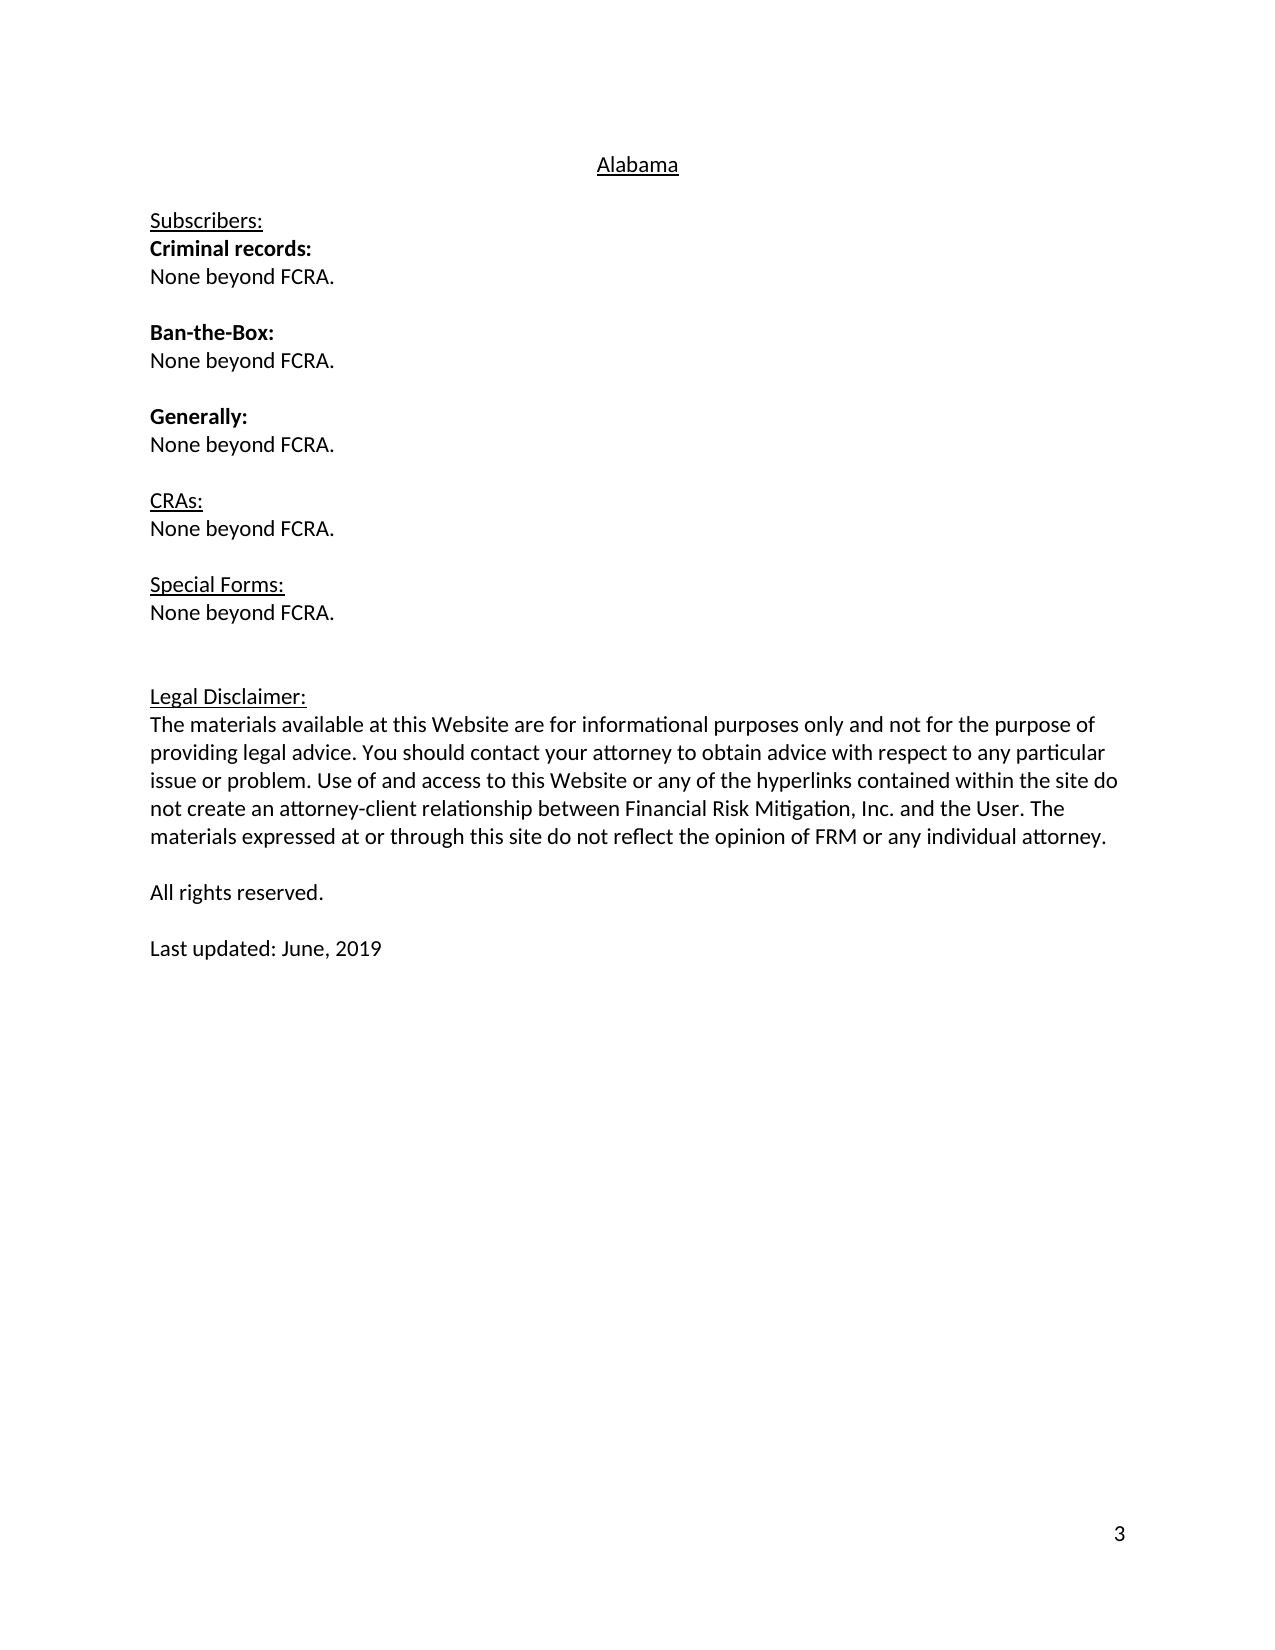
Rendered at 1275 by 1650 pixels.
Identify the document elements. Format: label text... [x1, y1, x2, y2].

text None beyond FCRA. [150, 430, 1125, 458]
text None beyond FCRA. [150, 262, 1125, 290]
text Subscribers: [150, 206, 1125, 234]
text CRAs: [150, 486, 1125, 514]
text All rights reserved. [150, 878, 1125, 907]
text None beyond FCRA. [150, 514, 1125, 542]
text Generally: [150, 402, 1125, 430]
text Legal Disclaimer: [150, 682, 1125, 710]
text Special Forms: [150, 570, 1125, 598]
text Ban-the-Box: [150, 318, 1125, 346]
text None beyond FCRA. [150, 346, 1125, 374]
subtitle Alabama [150, 150, 1125, 178]
text Criminal records: [150, 234, 1125, 262]
text Last updated: June, 2019 [150, 934, 1125, 963]
text None beyond FCRA. [150, 598, 1125, 626]
text The materials available at this Website are for informational purposes only and not for the purpose of providing legal advice. You should contact your attorney to obtain advice with respect to any particular issue or problem. Use of and access to this Website or any of the hyperlinks contained within the site do not create an attorney-client relationship between Financial Risk Mitigation, Inc. and the User. The materials expressed at or through this site do not reflect the opinion of FRM or any individual attorney. [150, 710, 1125, 851]
